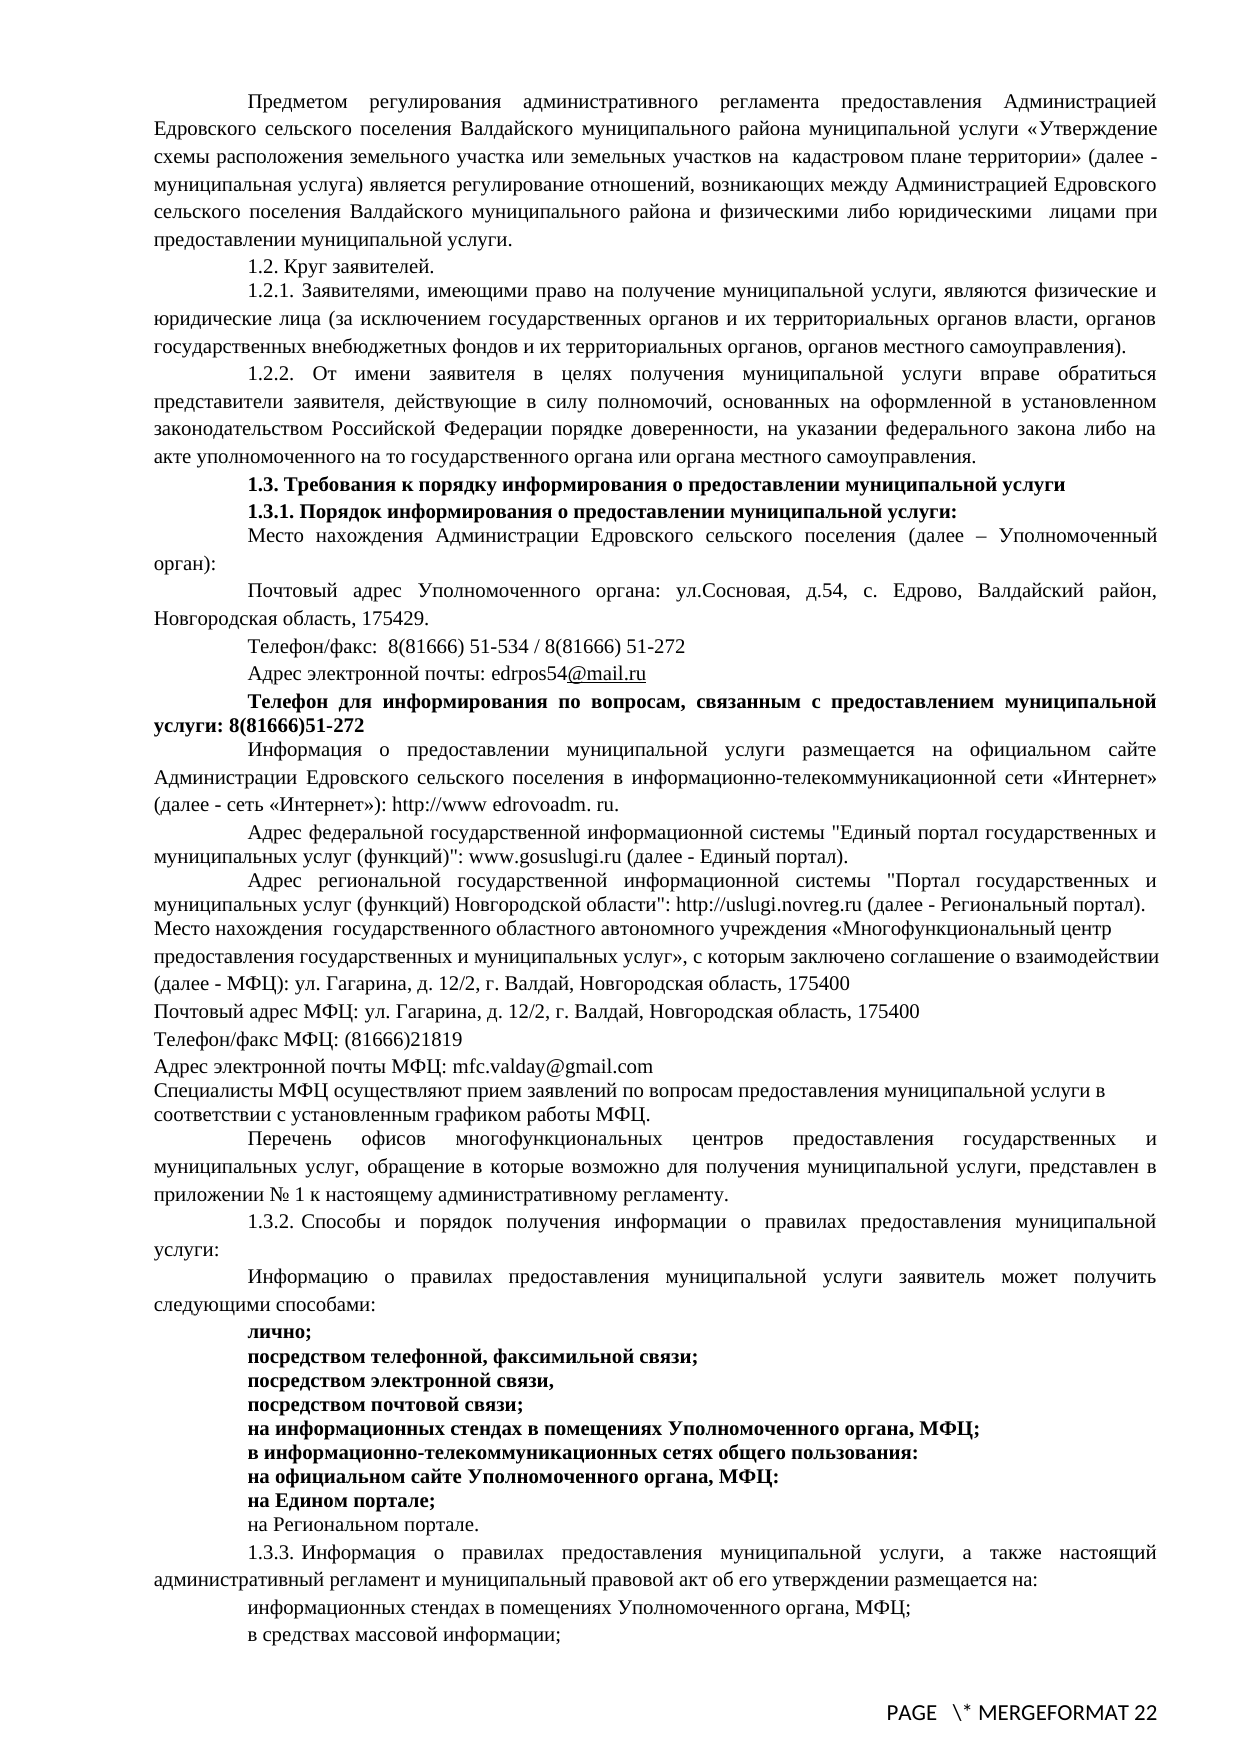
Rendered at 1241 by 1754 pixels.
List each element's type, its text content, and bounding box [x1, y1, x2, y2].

text 1.3.2. Способы и порядок получения информации о правилах предоставления муниципальной услуги: [153, 1209, 1157, 1261]
text Место нахождения Администрации Едровского сельского поселения (далее – Уполномоченный орган): [153, 523, 1157, 575]
text Почтовый адрес МФЦ: ул. Гагарина, д. 12/2, г. Валдай, Новгородская область, 175400 [153, 999, 1192, 1023]
text Место нахождения государственного областного автономного учреждения «Многофункциональный центр предоставления государственных и муниципальных услуг», с которым заключено соглашение о взаимодействии (далее - МФЦ): ул. Гагарина, д. 12/2, г. Валдай, Новгородская область, 175400 [153, 916, 1192, 995]
text 1.2.2. От имени заявителя в целях получения муниципальной услуги вправе обратиться представители заявителя, действующие в силу полномочий, основанных на оформленной в установленном законодательством Российской Федерации порядке доверенности, на указании федерального закона либо на акте уполномоченного на то государственного органа или органа местного самоуправления. [153, 361, 1157, 468]
text посредством телефонной, факсимильной связи; [153, 1343, 1157, 1368]
text посредством электронной связи, [153, 1368, 1157, 1392]
text на официальном сайте Уполномоченного органа, МФЦ: [153, 1464, 1157, 1488]
text посредством почтовой связи; [153, 1392, 1157, 1416]
text в средствах массовой информации; [153, 1622, 1157, 1646]
text на Едином портале; [153, 1488, 1157, 1512]
text Телефон для информирования по вопросам, связанным с предоставлением муниципальной услуги: 8(81666)51-272 [153, 689, 1157, 737]
text Предметом регулирования административного регламента предоставления Администрацией Едровского сельского поселения Валдайского муниципального района муниципальной услуги «Утверждение схемы расположения земельного участка или земельных участков на кадастровом плане территории» (далее - муниципальная услуга) является регулирование отношений, возникающих между Администрацией Едровского сельского поселения Валдайского муниципального района и физическими либо юридическими лицами при предоставлении муниципальной услуги. [153, 89, 1157, 251]
text Телефон/факс МФЦ: (81666)21819 [153, 1026, 1192, 1051]
text Адрес электронной почты: edrpos54@mail.ru [153, 661, 1157, 685]
text Информацию о правилах предоставления муниципальной услуги заявитель может получить следующими способами: [153, 1264, 1157, 1316]
text Адрес региональной государственной информационной системы "Портал государственных и муниципальных услуг (функций) Новгородской области": http://uslugi.novreg.ru (далее - Региональный портал). [153, 868, 1157, 916]
text Адрес федеральной государственной информационной системы "Единый портал государственных и муниципальных услуг (функций)": www.gosuslugi.ru (далее - Единый портал). [153, 820, 1157, 868]
text в информационно-телекоммуникационных сетях общего пользования: [153, 1440, 1157, 1464]
text на информационных стендах в помещениях Уполномоченного органа, МФЦ; [153, 1416, 1157, 1440]
text Почтовый адрес Уполномоченного органа: ул.Сосновая, д.54, с. Едрово, Валдайский район, Новгородская область, 175429. [153, 578, 1157, 630]
text Информация о предоставлении муниципальной услуги размещается на официальном сайте Администрации Едровского сельского поселения в информационно-телекоммуникационной сети «Интернет» (далее - сеть «Интернет»): http://www edrovoadm. ru. [153, 737, 1157, 816]
text на Региональном портале. [153, 1512, 1157, 1536]
text 1.2.1. Заявителями, имеющими право на получение муниципальной услуги, являются физические и юридические лица (за исключением государственных органов и их территориальных органов власти, органов государственных внебюджетных фондов и их территориальных органов, органов местного самоуправления). [153, 278, 1157, 358]
text 1.3.1. Порядок информирования о предоставлении муниципальной услуги: [153, 499, 1157, 523]
text Перечень офисов многофункциональных центров предоставления государственных и муниципальных услуг, обращение в которые возможно для получения муниципальной услуги, представлен в приложении № 1 к настоящему административному регламенту. [153, 1126, 1157, 1206]
text информационных стендах в помещениях Уполномоченного органа, МФЦ; [153, 1595, 1157, 1619]
text Специалисты МФЦ осуществляют прием заявлений по вопросам предоставления муниципальной услуги в соответствии с установленным графиком работы МФЦ. [153, 1078, 1157, 1126]
text 1.3. Требования к порядку информирования о предоставлении муниципальной услуги [153, 472, 1157, 496]
text лично; [153, 1319, 1157, 1343]
text 1.3.3. Информация о правилах предоставления муниципальной услуги, а также настоящий административный регламент и муниципальный правовой акт об его утверждении размещается на: [153, 1539, 1157, 1591]
text Адрес электронной почты МФЦ: mfc.valday@gmail.com [153, 1054, 1157, 1078]
text 1.2. Круг заявителей. [153, 254, 1157, 278]
text Телефон/факс: 8(81666) 51-534 / 8(81666) 51-272 [153, 634, 1157, 658]
